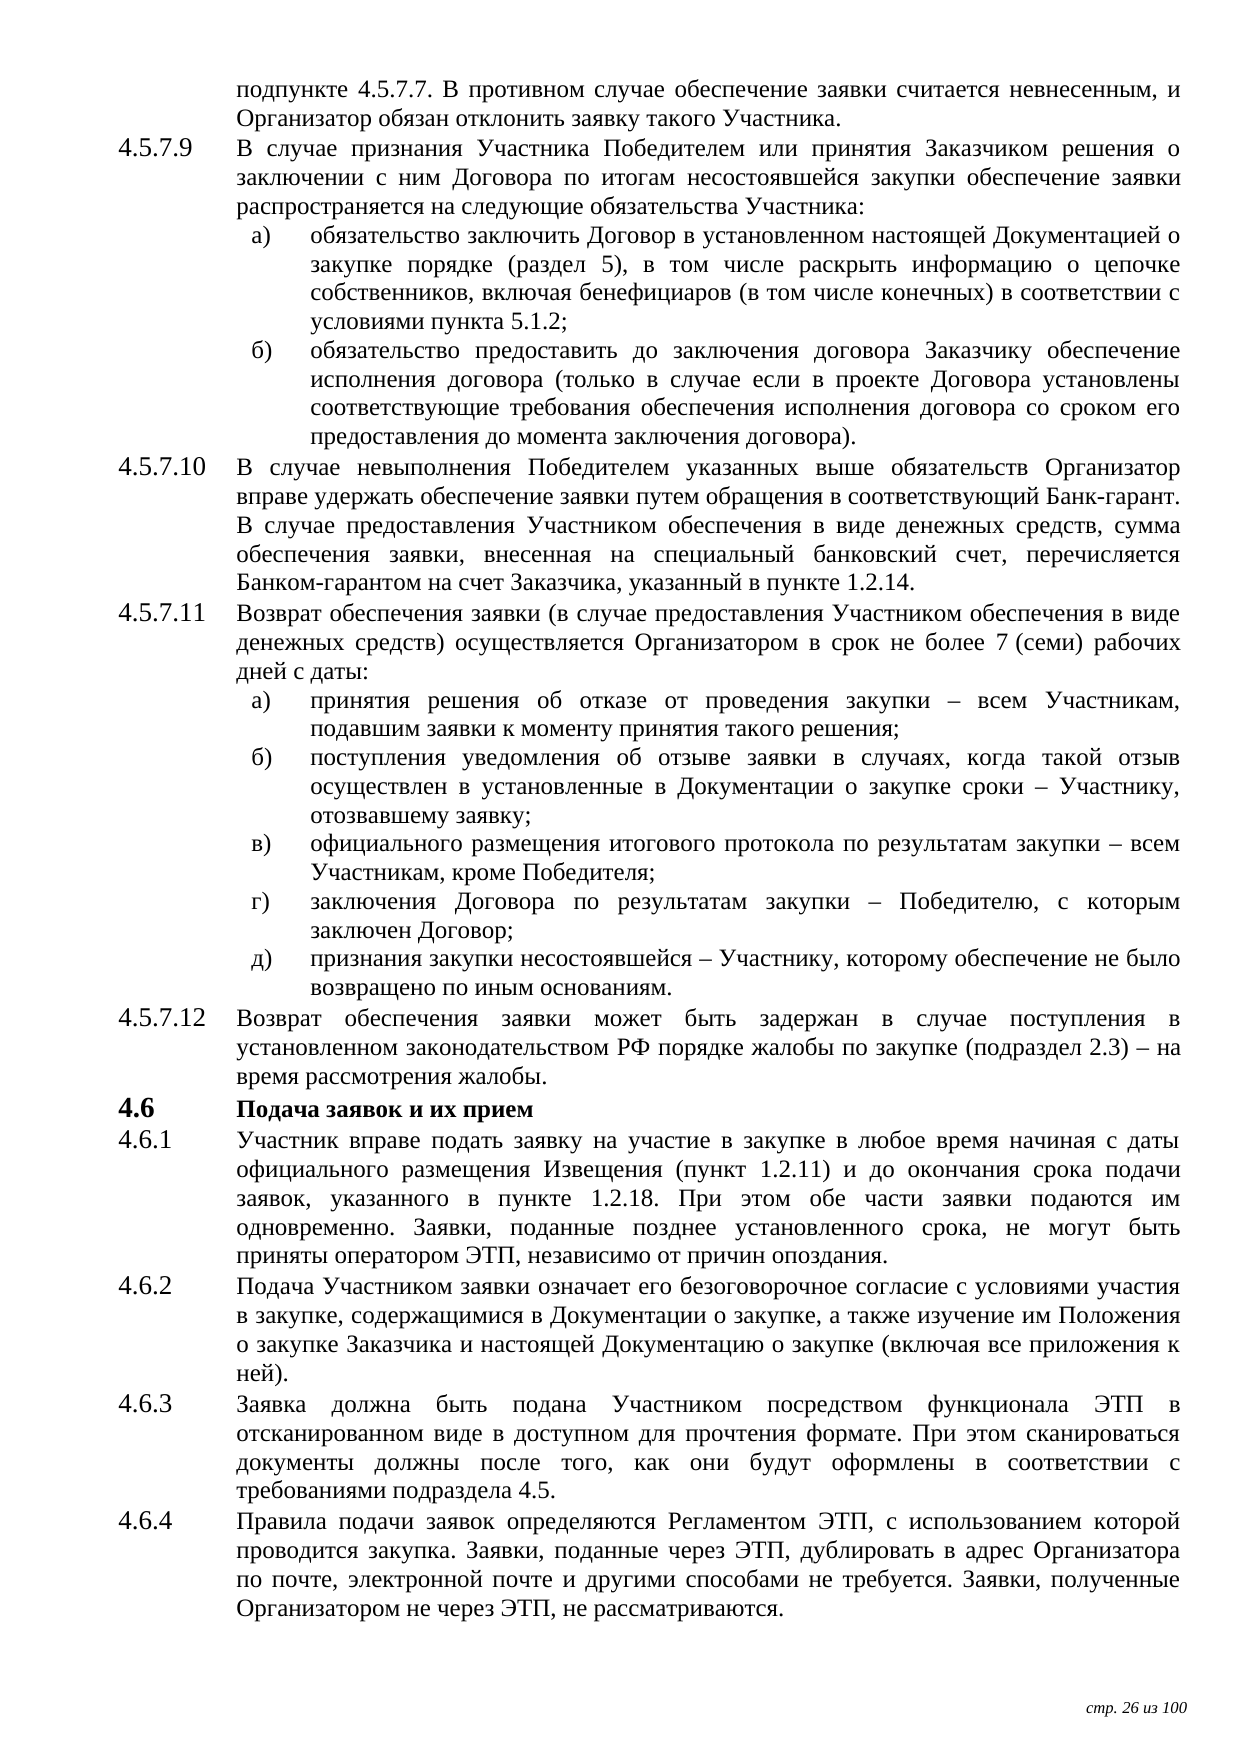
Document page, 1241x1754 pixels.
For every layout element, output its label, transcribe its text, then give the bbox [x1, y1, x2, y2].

text поступления уведомления об отзыве заявки в случаях, когда такой отзыв осуществлен в установленные в Документации о закупке сроки – Участнику, отозвавшему заявку; [251, 742, 1181, 828]
subtitle Подача заявок и их прием [118, 1090, 1181, 1123]
text Участник вправе подать заявку на участие в закупке в любое время начиная с даты официального размещения Извещения (пункт 1.2.11) и до окончания срока подачи заявок, указанного в пункте 1.2.18. При этом обе части заявки подаются им одновременно. Заявки, поданные позднее установленного срока, не могут быть приняты оператором ЭТП, независимо от причин опоздания. [118, 1123, 1181, 1269]
text обязательство заключить Договор в установленном настоящей Документацией о закупке порядке (раздел 5), в том числе раскрыть информацию о цепочке собственников, включая бенефициаров (в том числе конечных) в соответствии с условиями пункта 5.1.2; [251, 220, 1181, 335]
text обязательство предоставить до заключения договора Заказчику обеспечение исполнения договора (только в случае если в проекте Договора установлены соответствующие требования обеспечения исполнения договора со сроком его предоставления до момента заключения договора). [251, 335, 1181, 450]
text Заявка должна быть подана Участником посредством функционала ЭТП в отсканированном виде в доступном для прочтения формате. При этом сканироваться документы должны после того, как они будут оформлены в соответствии с требованиями подраздела 4.5. [118, 1387, 1181, 1504]
text Возврат обеспечения заявки может быть задержан в случае поступления в установленном законодательством РФ порядке жалобы по закупке (подраздел 2.3) – на время рассмотрения жалобы. [118, 1001, 1181, 1090]
text Подача Участником заявки означает его безоговорочное согласие с условиями участия в закупке, содержащимися в Документации о закупке, а также изучение им Положения о закупке Заказчика и настоящей Документацию о закупке (включая все приложения к ней). [118, 1269, 1181, 1387]
text официального размещения итогового протокола по результатам закупки – всем Участникам, кроме Победителя; [251, 828, 1181, 886]
text В случае невыполнения Победителем указанных выше обязательств Организатор вправе удержать обеспечение заявки путем обращения в соответствующий Банк-гарант. В случае предоставления Участником обеспечения в виде денежных средств, сумма обеспечения заявки, внесенная на специальный банковский счет, перечисляется Банком-гарантом на счет Заказчика, указанный в пункте 1.2.14. [118, 450, 1181, 596]
text Возврат обеспечения заявки (в случае предоставления Участником обеспечения в виде денежных средств) осуществляется Организатором в срок не более 7 (семи) рабочих дней с даты: [118, 596, 1181, 685]
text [118, 74, 1181, 131]
text признания закупки несостоявшейся – Участнику, которому обеспечение не было возвращено по иным основаниям. [251, 943, 1181, 1001]
text Правила подачи заявок определяются Регламентом ЭТП, с использованием которой проводится закупка. Заявки, поданные через ЭТП, дублировать в адрес Организатора по почте, электронной почте и другими способами не требуется. Заявки, полученные Организатором не через ЭТП, не рассматриваются. [118, 1504, 1181, 1622]
text принятия решения об отказе от проведения закупки – всем Участникам, подавшим заявки к моменту принятия такого решения; [251, 685, 1181, 742]
text В случае признания Участника Победителем или принятия Заказчиком решения о заключении с ним Договора по итогам несостоявшейся закупки обеспечение заявки распространяется на следующие обязательства Участника: [118, 131, 1181, 220]
text заключения Договора по результатам закупки – Победителю, с которым заключен Договор; [251, 886, 1181, 943]
